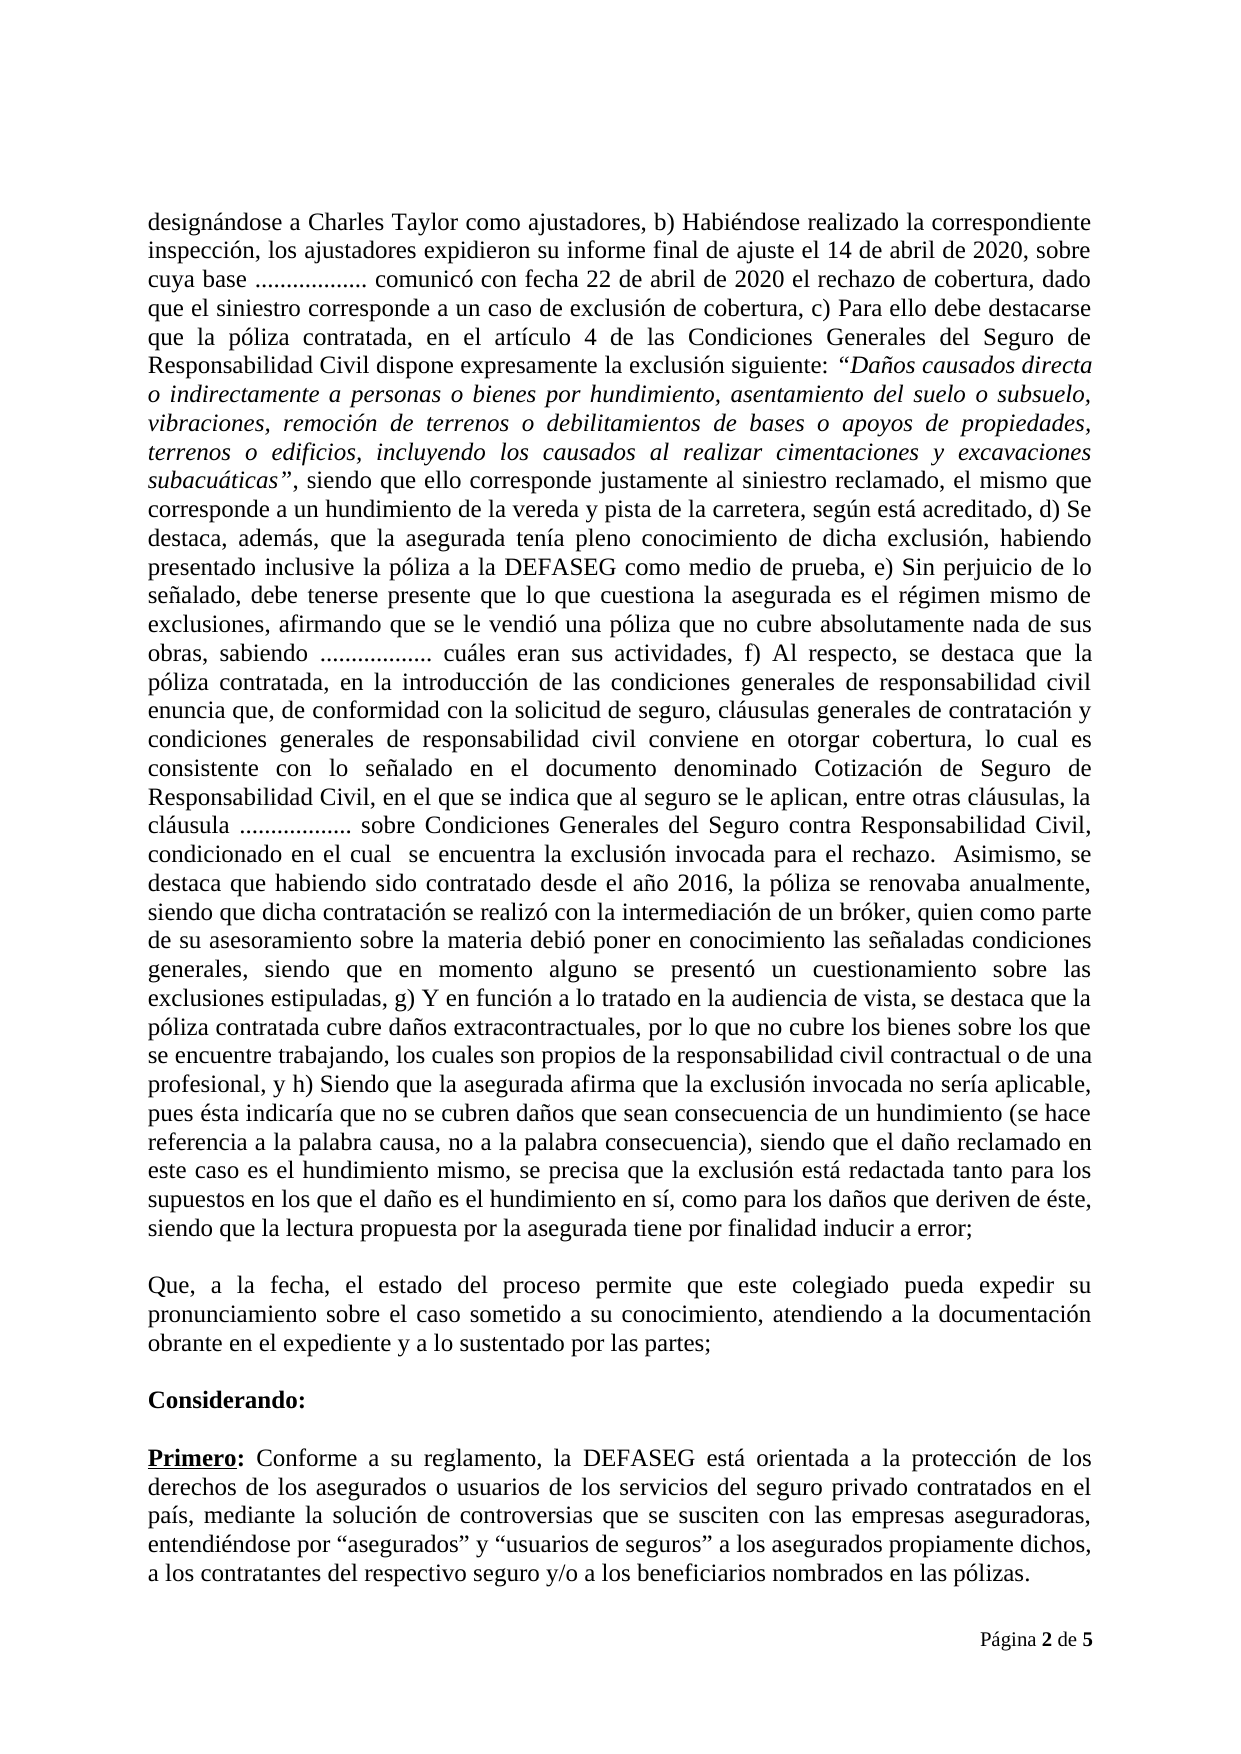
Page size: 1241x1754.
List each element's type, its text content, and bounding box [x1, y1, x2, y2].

text Considerando: [148, 1386, 1092, 1414]
text Primero: Conforme a su reglamento, la DEFASEG está orientada a la protección de los derechos de los asegurados o usuarios de los servicios del seguro privado contratados en el país, mediante la solución de controversias que se susciten con las empresas aseguradoras, entendiéndose por “asegurados” y “usuarios de seguros” a los asegurados propiamente dichos, a los contratantes del respectivo seguro y/o a los beneficiarios nombrados en las pólizas. [148, 1443, 1092, 1587]
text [148, 207, 1092, 1242]
text Que, a la fecha, el estado del proceso permite que este colegiado pueda expedir su pronunciamiento sobre el caso sometido a su conocimiento, atendiendo a la documentación obrante en el expediente y a lo sustentado por las partes; [148, 1271, 1092, 1357]
